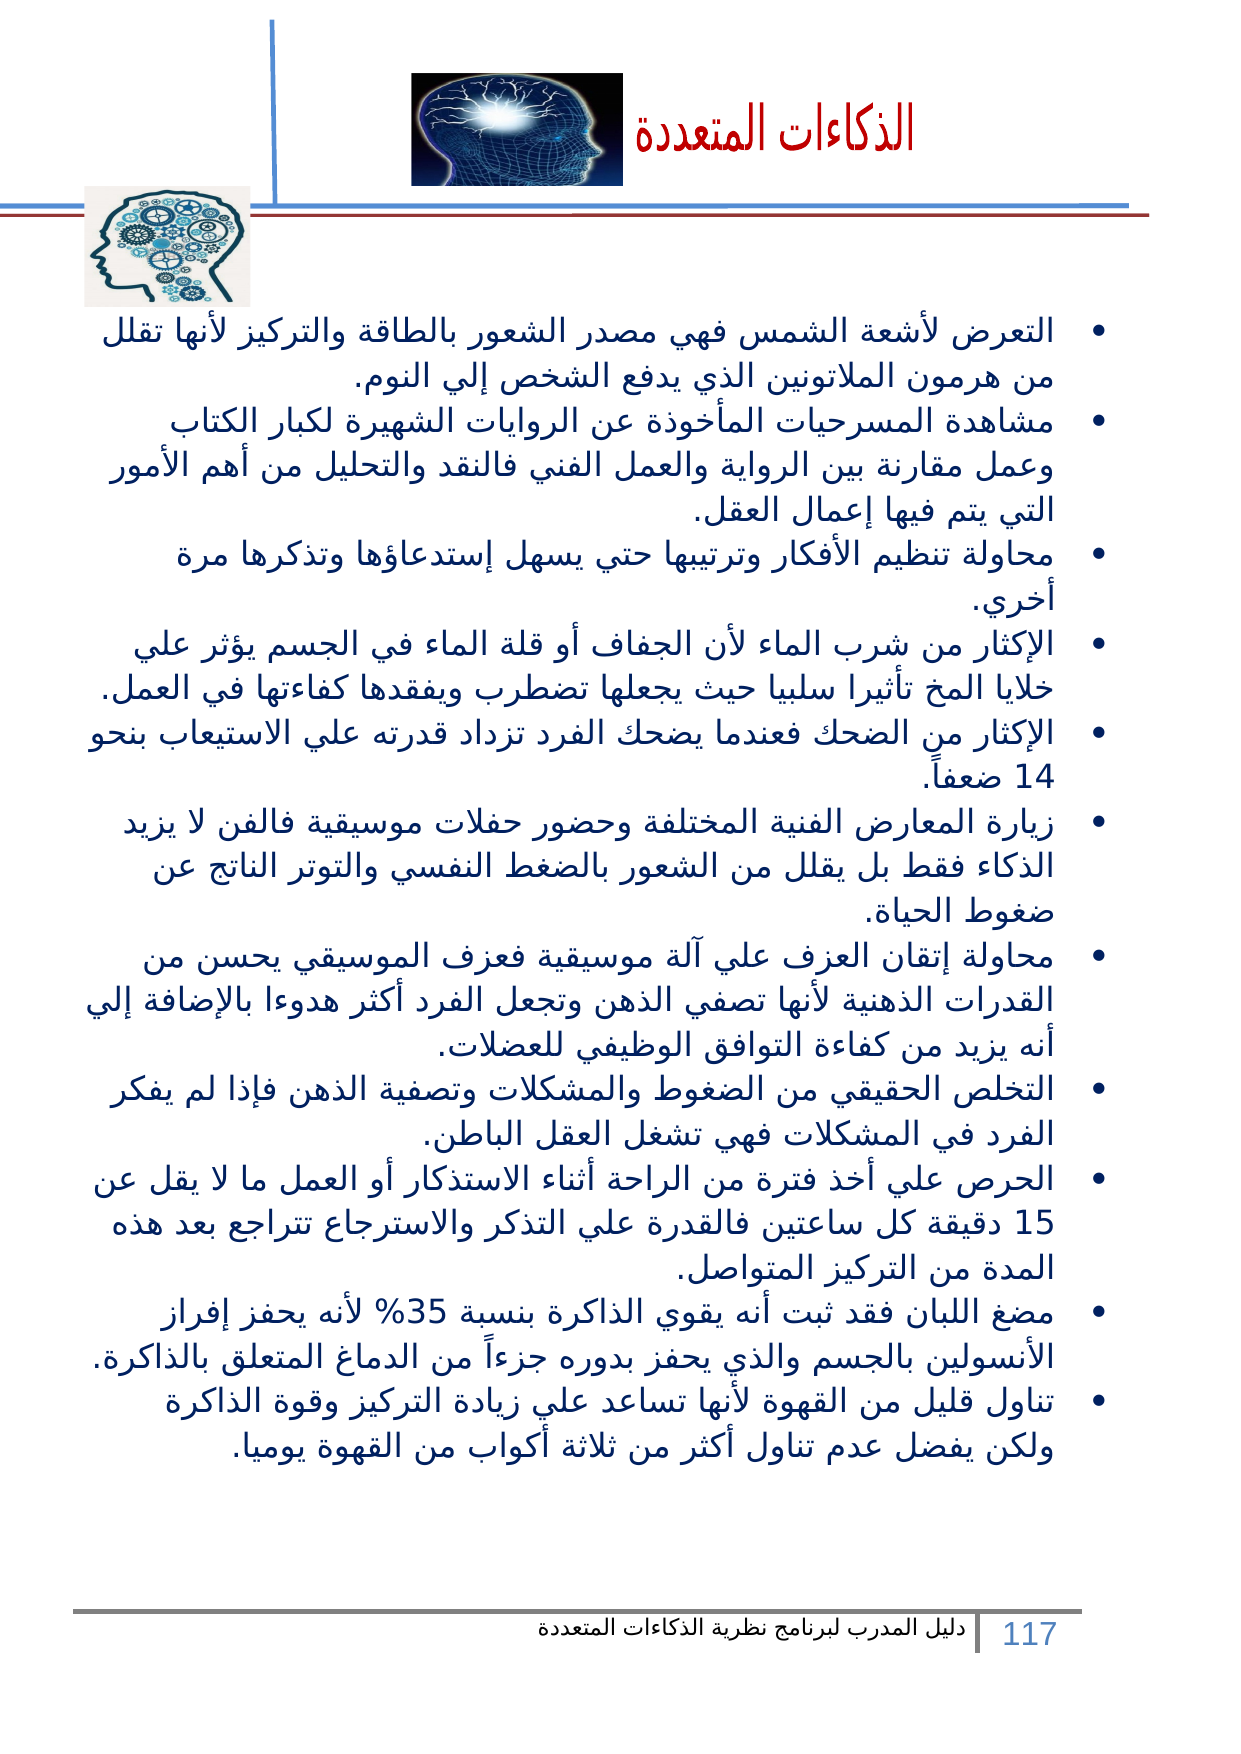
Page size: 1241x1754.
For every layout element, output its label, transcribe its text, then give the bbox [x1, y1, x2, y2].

list الإكثار من الضحك فعندما يضحك الفرد تزداد قدرته علي الاستيعاب بنحو 14 ضعفاً. [84, 713, 1093, 797]
list مضغ اللبان فقد ثبت أنه يقوي الذاكرة بنسبة 35% لأنه يحفز إفراز الأنسولين بالجسم والذي يحفز بدوره جزءاً من الدماغ المتعلق بالذاكرة. [84, 1293, 1093, 1376]
list التخلص الحقيقي من الضغوط والمشكلات وتصفية الذهن فإذا لم يفكر الفرد في المشكلات فهي تشغل العقل الباطن. [84, 1070, 1093, 1153]
list محاولة تنظيم الأفكار وترتيبها حتي يسهل إستدعاؤها وتذكرها مرة أخري. [84, 535, 1093, 618]
picture [84, 186, 251, 307]
list الحرص علي أخذ فترة من الراحة أثناء الاستذكار أو العمل ما لا يقل عن 15 دقيقة كل ساعتين فالقدرة علي التذكر والاسترجاع تتراجع بعد هذه المدة من التركيز المتواصل. [84, 1159, 1093, 1287]
list التعرض لأشعة الشمس فهي مصدر الشعور بالطاقة والتركيز لأنها تقلل من هرمون الملاتونين الذي يدفع الشخص إلي النوم. [84, 312, 1093, 395]
list تناول قليل من القهوة لأنها تساعد علي زيادة التركيز وقوة الذاكرة ولكن يفضل عدم تناول أكثر من ثلاثة أكواب من القهوة يوميا. [84, 1382, 1093, 1465]
list الإكثار من شرب الماء لأن الجفاف أو قلة الماء في الجسم يؤثر علي خلايا المخ تأثيرا سلبيا حيث يجعلها تضطرب ويفقدها كفاءتها في العمل. [84, 624, 1093, 707]
list مشاهدة المسرحيات المأخوذة عن الروايات الشهيرة لكبار الكتاب وعمل مقارنة بين الرواية والعمل الفني فالنقد والتحليل من أهم الأمور التي يتم فيها إعمال العقل. [84, 401, 1093, 529]
list محاولة إتقان العزف علي آلة موسيقية فعزف الموسيقي يحسن من القدرات الذهنية لأنها تصفي الذهن وتجعل الفرد أكثر هدوءا بالإضافة إلي أنه يزيد من كفاءة التوافق الوظيفي للعضلات. [84, 936, 1093, 1064]
picture [411, 73, 623, 186]
list زيارة المعارض الفنية المختلفة وحضور حفلات موسيقية فالفن لا يزيد الذكاء فقط بل يقلل من الشعور بالضغط النفسي والتوتر الناتج عن ضغوط الحياة. [84, 802, 1093, 930]
